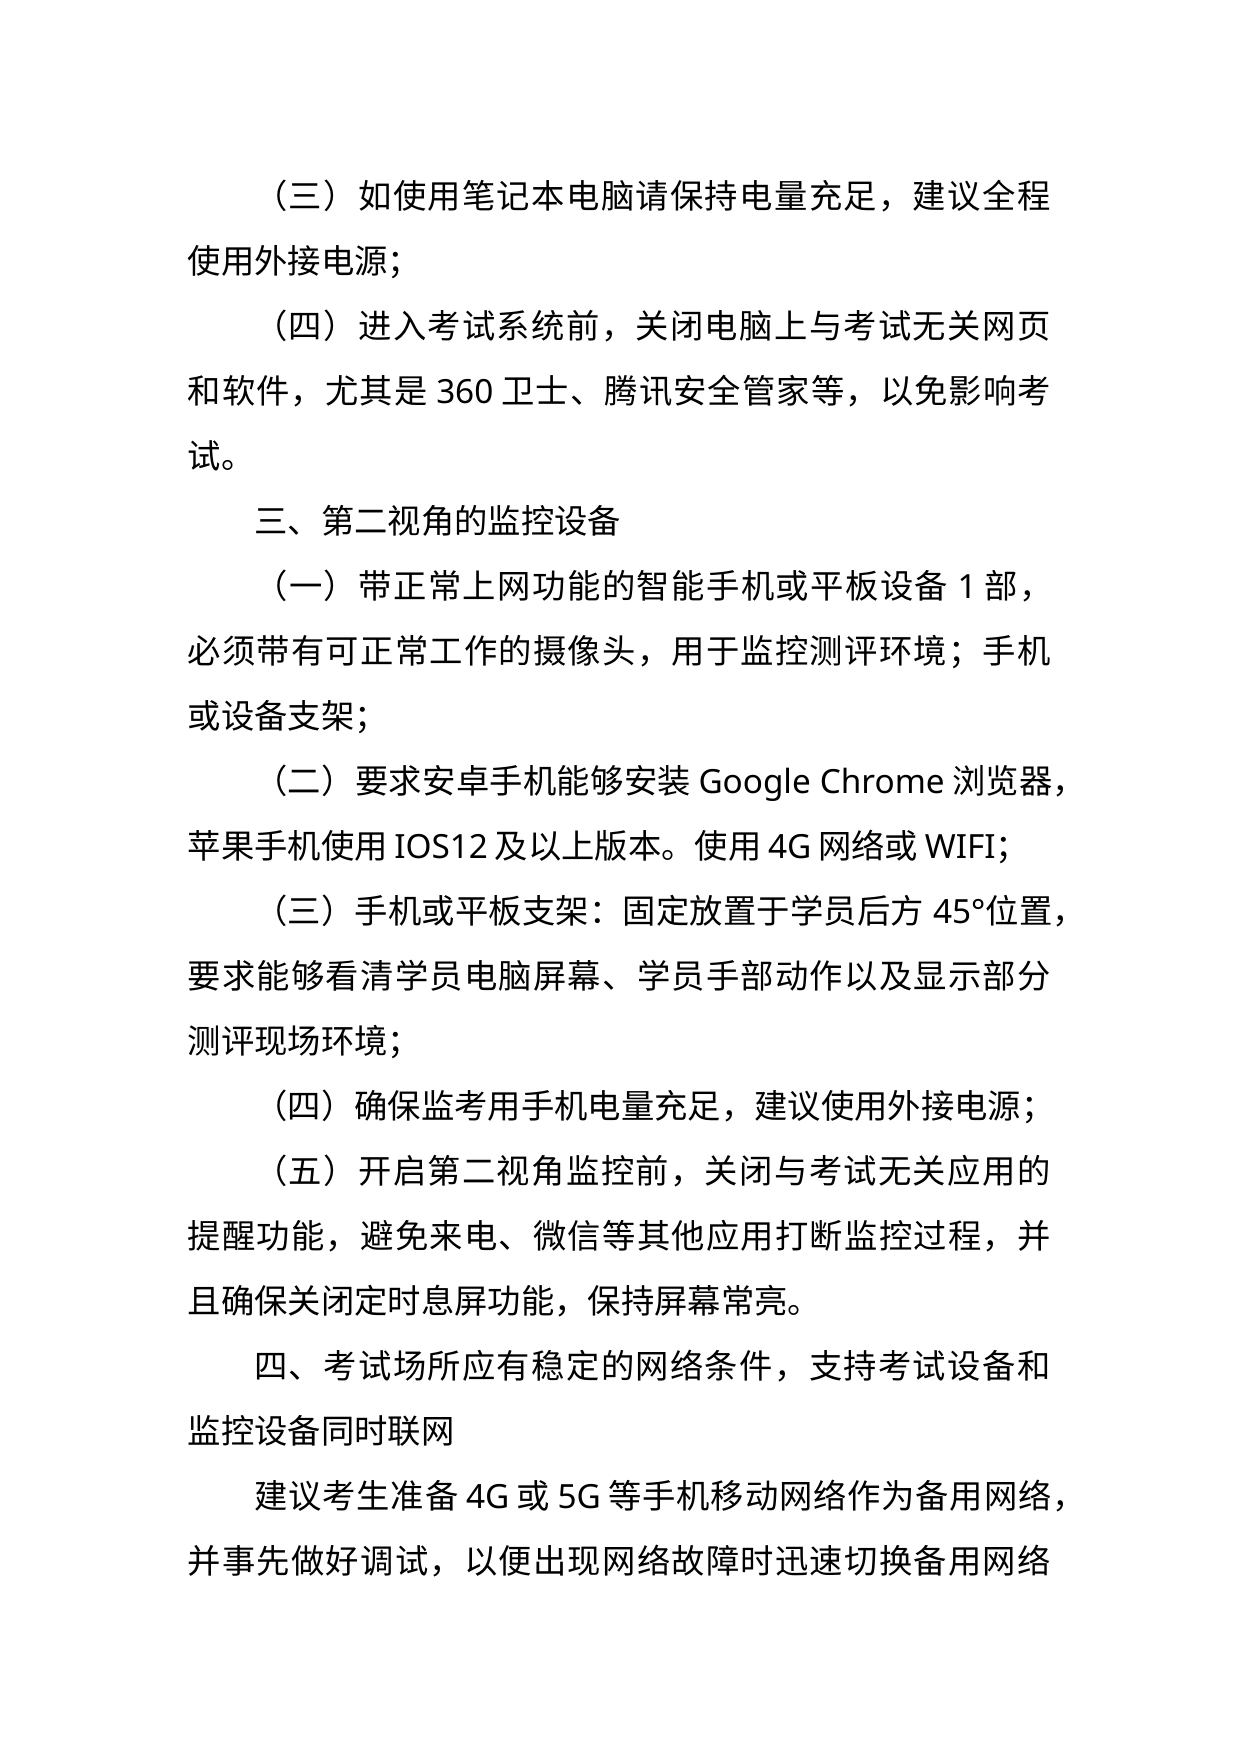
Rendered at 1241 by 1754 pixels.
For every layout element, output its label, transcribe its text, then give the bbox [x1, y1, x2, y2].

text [187, 1462, 1053, 1592]
text （二）要求安卓手机能够安装Google Chrome浏览器，苹果手机使用IOS12及以上版本。使用4G网络或WIFI； [187, 747, 1053, 877]
text （四）确保监考用手机电量充足，建议使用外接电源； [187, 1072, 1053, 1137]
text （四）进入考试系统前，关闭电脑上与考试无关网页和软件，尤其是360卫士、腾讯安全管家等，以免影响考试。 [187, 292, 1053, 487]
text 四、考试场所应有稳定的网络条件，支持考试设备和监控设备同时联网 [187, 1332, 1053, 1462]
text （五）开启第二视角监控前，关闭与考试无关应用的提醒功能，避免来电、微信等其他应用打断监控过程，并且确保关闭定时息屏功能，保持屏幕常亮。 [187, 1137, 1053, 1332]
text （一）带正常上网功能的智能手机或平板设备1部，必须带有可正常工作的摄像头，用于监控测评环境；手机或设备支架； [187, 552, 1053, 747]
text 三、第二视角的监控设备 [187, 487, 1053, 552]
text （三）如使用笔记本电脑请保持电量充足，建议全程使用外接电源； [187, 162, 1053, 292]
text （三）手机或平板支架：固定放置于学员后方45°位置，要求能够看清学员电脑屏幕、学员手部动作以及显示部分测评现场环境； [187, 877, 1053, 1072]
